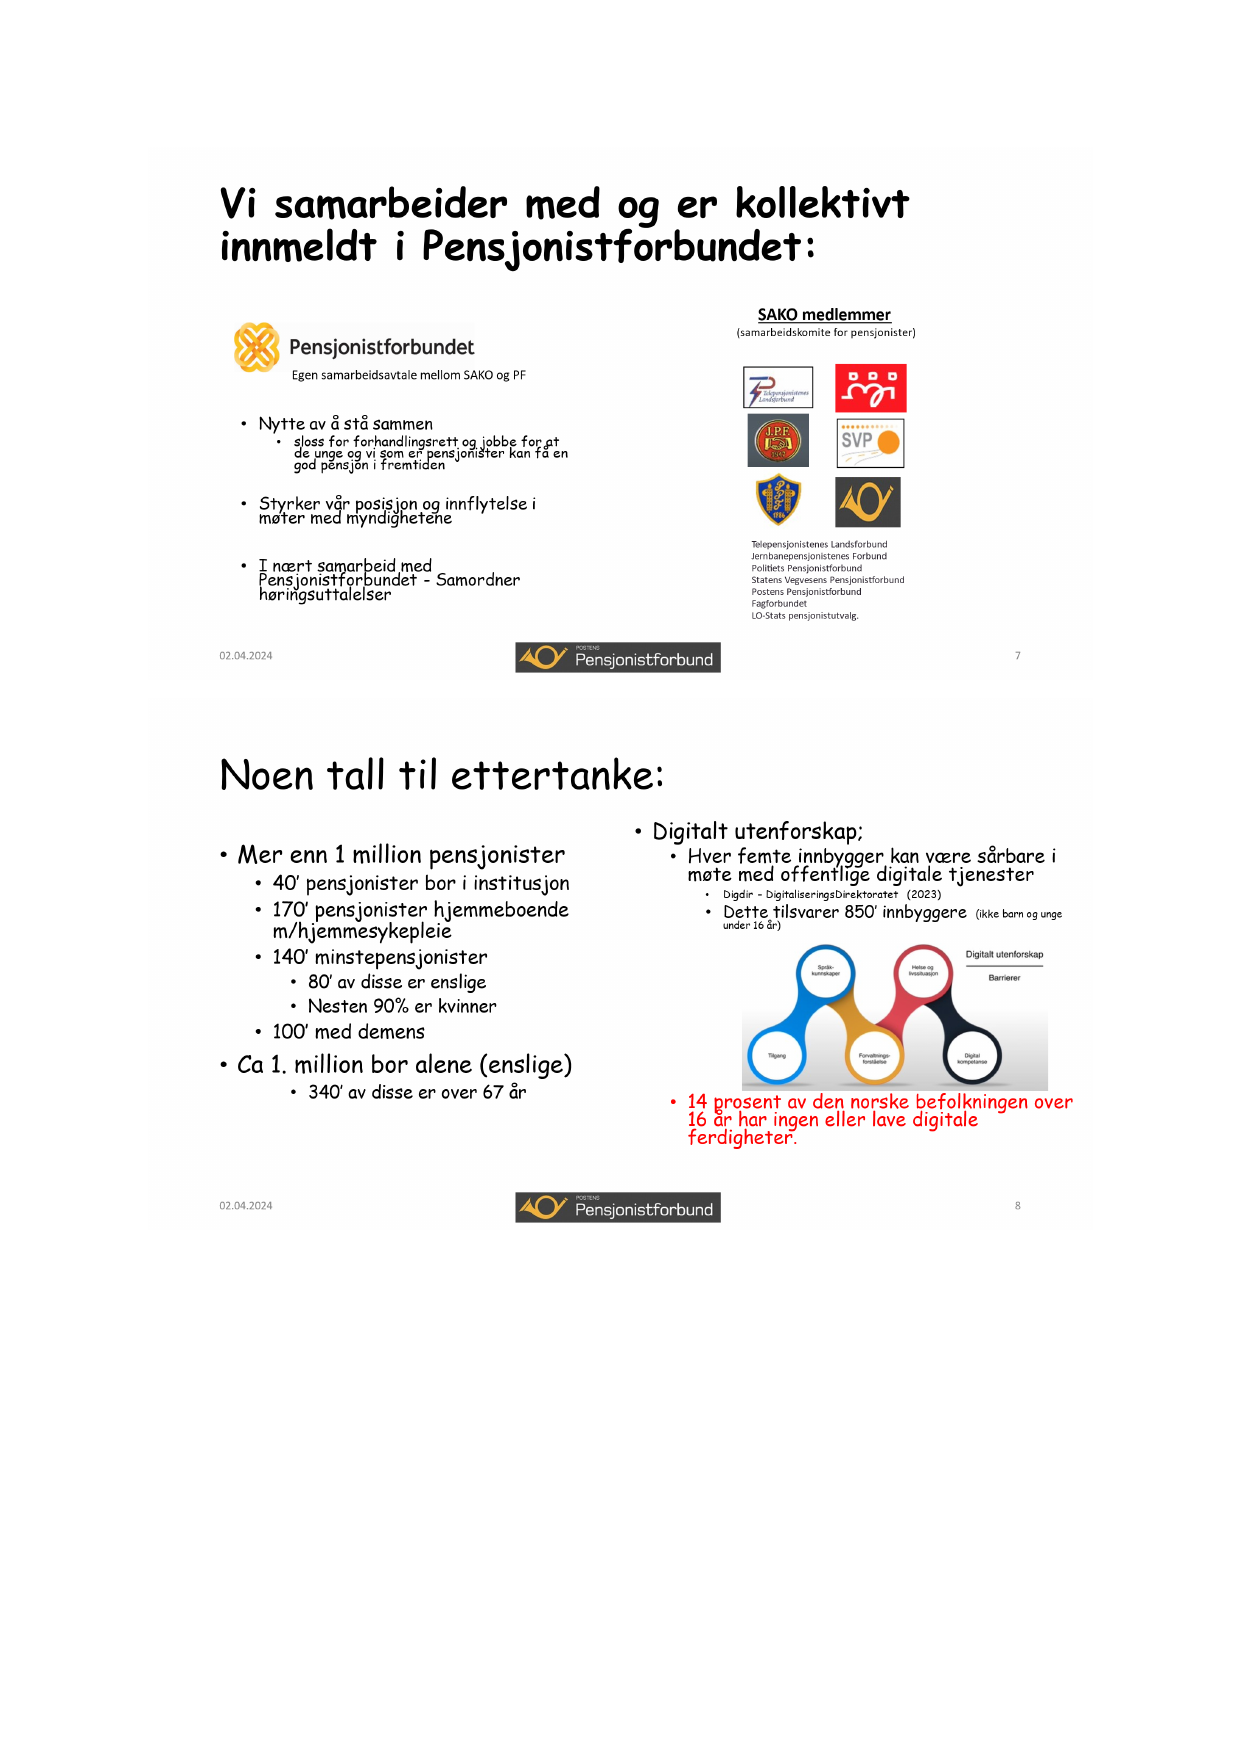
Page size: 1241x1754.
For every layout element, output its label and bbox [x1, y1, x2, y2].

picture [147, 147, 1093, 680]
picture [147, 698, 1093, 1230]
